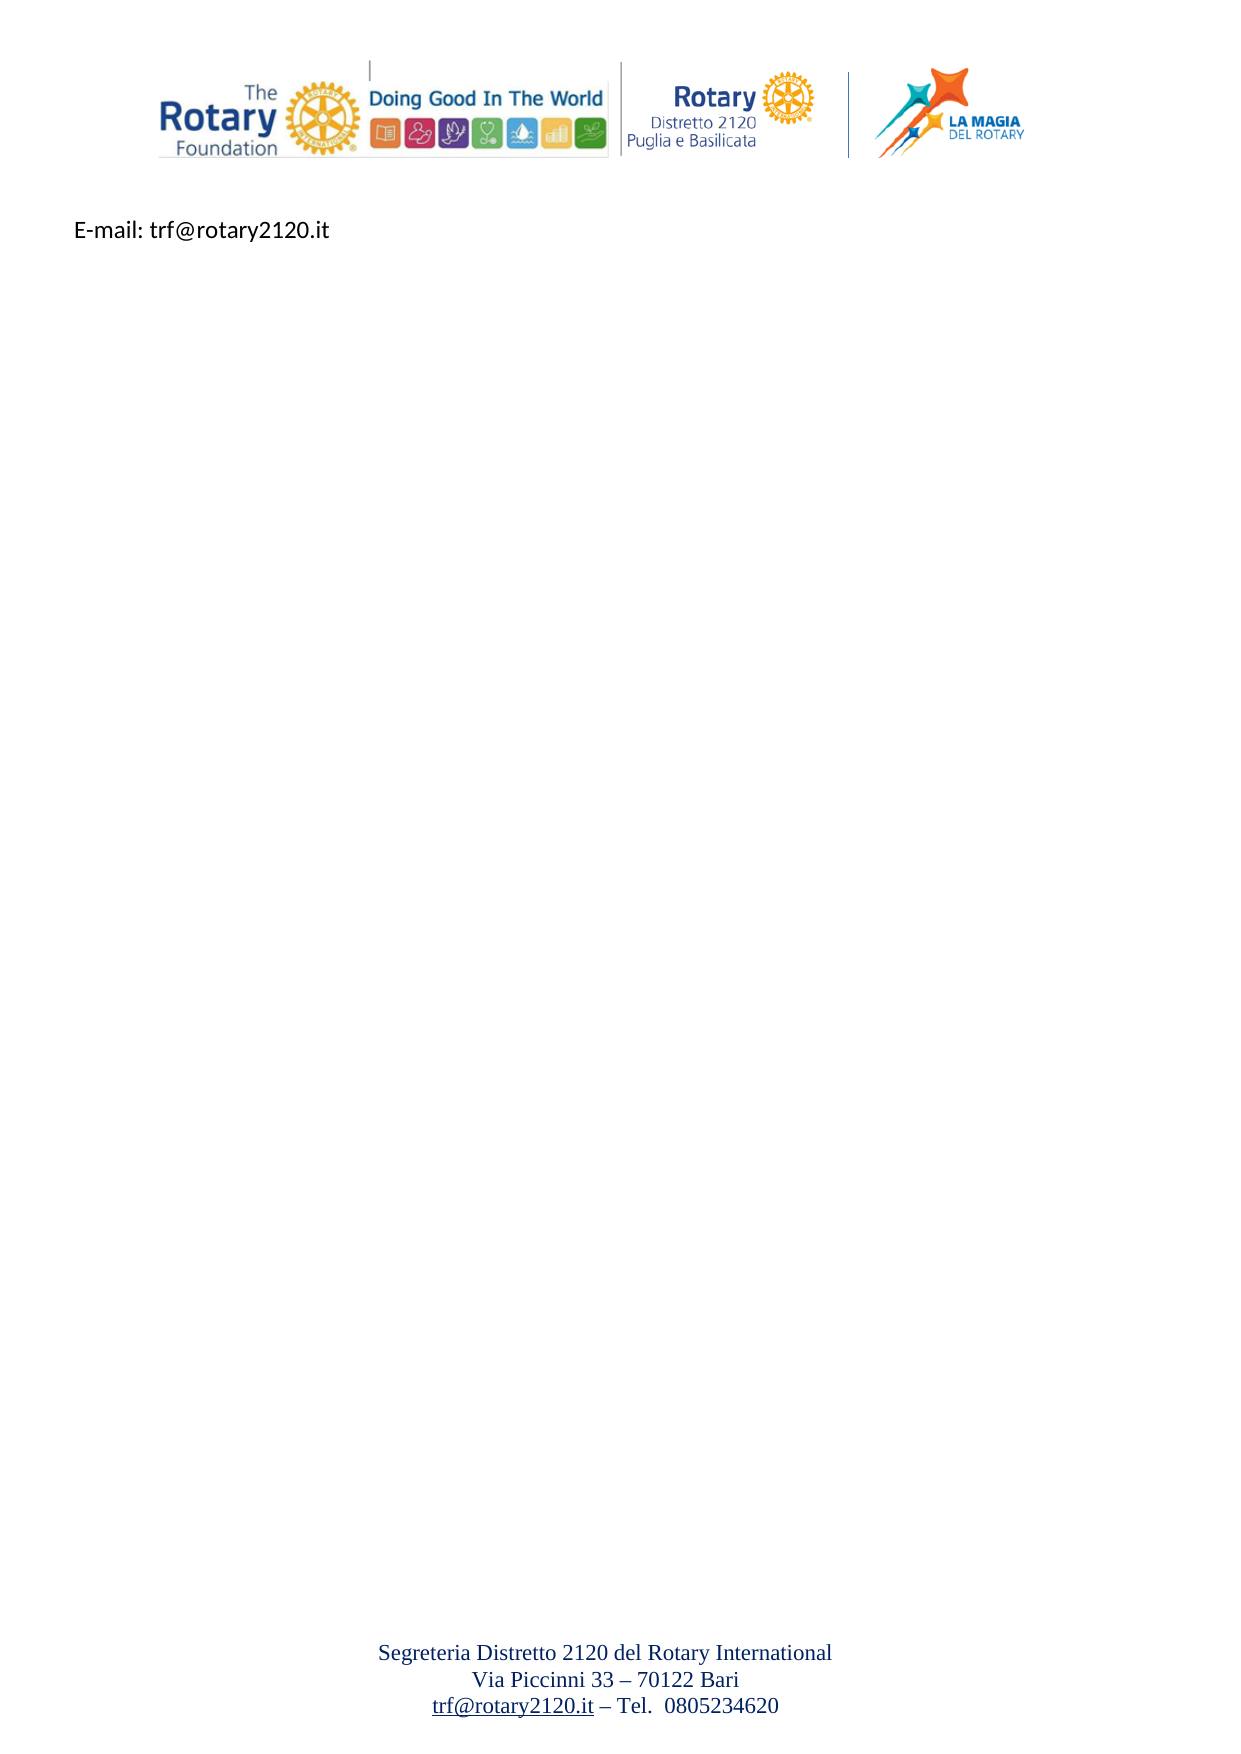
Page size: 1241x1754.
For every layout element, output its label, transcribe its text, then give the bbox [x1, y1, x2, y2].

picture [158, 43, 1052, 158]
text E-mail: trf@rotary2120.it [74, 214, 1137, 244]
